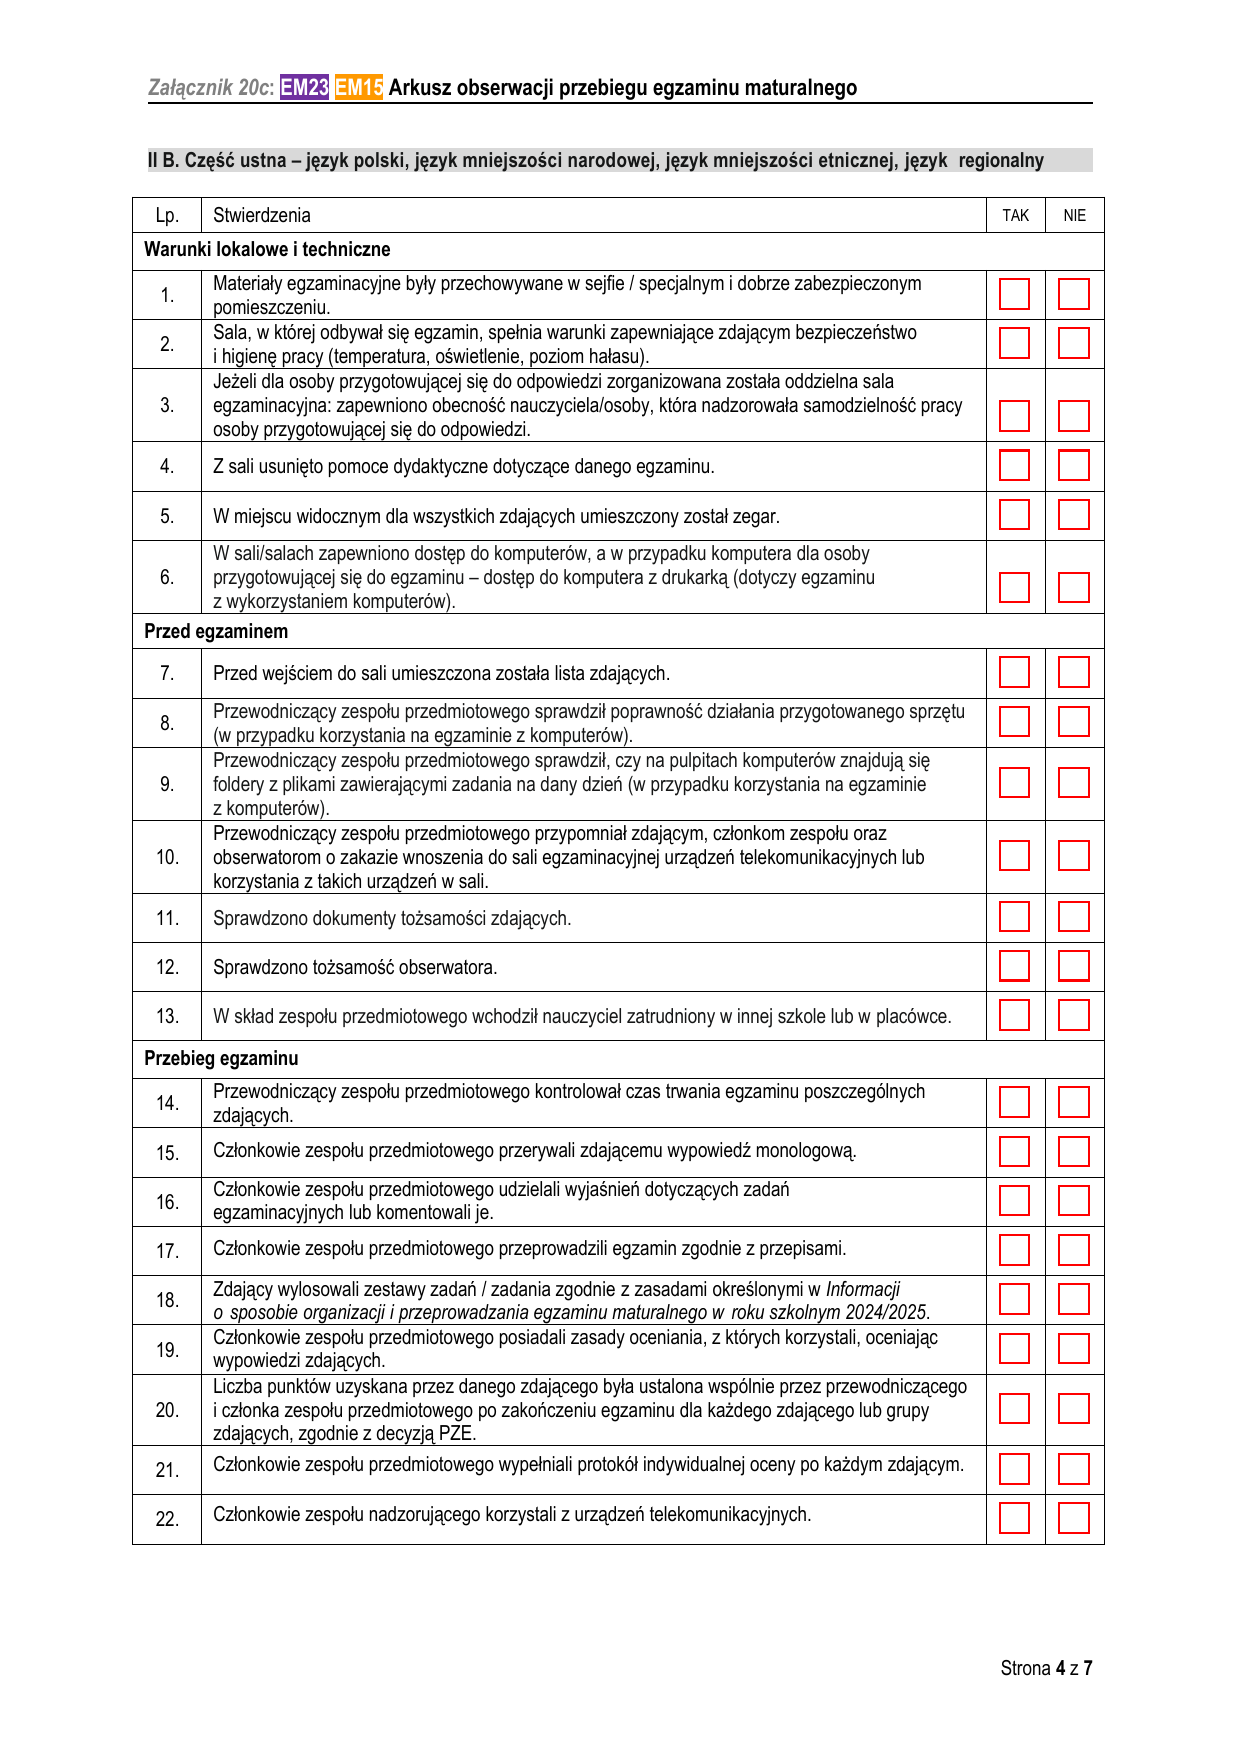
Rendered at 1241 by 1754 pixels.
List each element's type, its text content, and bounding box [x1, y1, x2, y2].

table_cell [987, 1495, 1045, 1543]
table_cell [1046, 894, 1104, 942]
table_cell [987, 649, 1045, 697]
table_cell 21. [133, 1446, 201, 1494]
table_cell Członkowie zespołu przedmiotowego wypełniali protokół indywidualnej oceny po każdym zdającym. [202, 1446, 986, 1494]
table_cell 7. [133, 649, 201, 697]
table_cell [1046, 442, 1104, 491]
table_cell [1046, 1325, 1104, 1374]
table_cell [1046, 320, 1104, 368]
text II B. Część ustna – język polski, język mniejszości narodowej, język mniejszości etnicznej, język regionalny [148, 148, 1093, 172]
table_cell Członkowie zespołu przedmiotowego posiadali zasady oceniania, z których korzystali, oceniając wypowiedzi zdających. [202, 1325, 986, 1374]
table_cell 5. [133, 492, 201, 540]
table_cell 6. [133, 541, 201, 613]
table_cell Przed wejściem do sali umieszczona została lista zdających. [202, 649, 986, 697]
table_cell 20. [133, 1375, 201, 1445]
table_cell [987, 943, 1045, 991]
table_cell 14. [133, 1079, 201, 1127]
table_cell Przewodniczący zespołu przedmiotowego przypomniał zdającym, członkom zespołu oraz obserwatorom o zakazie wnoszenia do sali egzaminacyjnej urządzeń telekomunikacyjnych lub korzystania z takich urządzeń w sali. [202, 821, 986, 892]
table_cell Materiały egzaminacyjne były przechowywane w sejfie / specjalnym i dobrze zabezpieczonym pomieszczeniu. [202, 271, 986, 319]
table_cell [1046, 1495, 1104, 1543]
table_cell [987, 1375, 1045, 1445]
table_header Stwierdzenia [202, 198, 986, 232]
table_cell [987, 821, 1045, 892]
table_cell [987, 894, 1045, 942]
table_cell [987, 369, 1045, 441]
table_cell [987, 1178, 1045, 1226]
table_cell [1046, 541, 1104, 613]
table_cell 22. [133, 1495, 201, 1543]
table_cell [987, 1128, 1045, 1177]
table_cell [1046, 271, 1104, 319]
table_cell Sala, w której odbywał się egzamin, spełnia warunki zapewniające zdającym bezpieczeństwo i higienę pracy (temperatura, oświetlenie, poziom hałasu). [202, 320, 986, 368]
table_cell 9. [133, 748, 201, 819]
table_cell [1046, 369, 1104, 441]
table_cell Członkowie zespołu przedmiotowego udzielali wyjaśnień dotyczących zadań egzaminacyjnych lub komentowali je. [202, 1178, 986, 1226]
table_cell [1046, 1227, 1104, 1275]
table_cell [987, 492, 1045, 540]
table_header TAK [987, 198, 1045, 232]
table_cell 18. [133, 1276, 201, 1324]
table_cell Liczba punktów uzyskana przez danego zdającego była ustalona wspólnie przez przewodniczącego i członka zespołu przedmiotowego po zakończeniu egzaminu dla każdego zdającego lub grupy zdających, zgodnie z decyzją PZE. [202, 1375, 986, 1445]
table_cell [987, 992, 1045, 1040]
table_cell [1046, 943, 1104, 991]
table_cell [1046, 699, 1104, 747]
table_cell Przewodniczący zespołu przedmiotowego sprawdził, czy na pulpitach komputerów znajdują się foldery z plikami zawierającymi zadania na dany dzień (w przypadku korzystania na egzaminie z komputerów). [202, 748, 986, 819]
table_cell 11. [133, 894, 201, 942]
table_cell 16. [133, 1178, 201, 1226]
table_cell [1046, 992, 1104, 1040]
table_cell [1046, 1375, 1104, 1445]
table_cell Przebieg egzaminu [133, 1041, 1104, 1078]
table_cell 2. [133, 320, 201, 368]
table_cell [987, 1446, 1045, 1494]
table_cell Przewodniczący zespołu przedmiotowego kontrolował czas trwania egzaminu poszczególnych zdających. [202, 1079, 986, 1127]
table_cell 13. [133, 992, 201, 1040]
table_cell Przewodniczący zespołu przedmiotowego sprawdził poprawność działania przygotowanego sprzętu (w przypadku korzystania na egzaminie z komputerów). [202, 699, 986, 747]
table_cell W skład zespołu przedmiotowego wchodził nauczyciel zatrudniony w innej szkole lub w placówce. [202, 992, 986, 1040]
table_cell Sprawdzono tożsamość obserwatora. [202, 943, 986, 991]
table_cell [987, 748, 1045, 819]
table_cell [987, 1227, 1045, 1275]
table_cell 1. [133, 271, 201, 319]
table_cell [987, 699, 1045, 747]
table_cell Zdający wylosowali zestawy zadań / zadania zgodnie z zasadami określonymi w Informacji o sposobie organizacji i przeprowadzania egzaminu maturalnego w roku szkolnym 2024/2025. [202, 1276, 986, 1324]
table_cell 3. [133, 369, 201, 441]
table_cell [987, 1325, 1045, 1374]
table_cell 10. [133, 821, 201, 892]
table_cell 4. [133, 442, 201, 491]
table_cell [987, 271, 1045, 319]
table_cell [1046, 492, 1104, 540]
table_cell [987, 1276, 1045, 1324]
table_cell 8. [133, 699, 201, 747]
table_cell [1046, 748, 1104, 819]
table_cell Warunki lokalowe i techniczne [133, 233, 1104, 270]
table_cell [1046, 1276, 1104, 1324]
table_cell Przed egzaminem [133, 614, 1104, 648]
table_cell [987, 541, 1045, 613]
table_cell Sprawdzono dokumenty tożsamości zdających. [202, 894, 986, 942]
table_cell 15. [133, 1128, 201, 1177]
table_cell Członkowie zespołu przedmiotowego przerywali zdającemu wypowiedź monologową. [202, 1128, 986, 1177]
table_cell Jeżeli dla osoby przygotowującej się do odpowiedzi zorganizowana została oddzielna sala egzaminacyjna: zapewniono obecność nauczyciela/osoby, która nadzorowała samodzielność pracy osoby przygotowującej się do odpowiedzi. [202, 369, 986, 441]
table_cell W sali/salach zapewniono dostęp do komputerów, a w przypadku komputera dla osoby przygotowującej się do egzaminu – dostęp do komputera z drukarką (dotyczy egzaminu z wykorzystaniem komputerów). [202, 541, 986, 613]
table_cell 12. [133, 943, 201, 991]
table_cell [987, 1079, 1045, 1127]
table_cell 19. [133, 1325, 201, 1374]
table_header NIE [1046, 198, 1104, 232]
table_cell Z sali usunięto pomoce dydaktyczne dotyczące danego egzaminu. [202, 442, 986, 491]
table_cell [1046, 1446, 1104, 1494]
table_cell Członkowie zespołu przedmiotowego przeprowadzili egzamin zgodnie z przepisami. [202, 1227, 986, 1275]
table_cell [1046, 649, 1104, 697]
table_header Lp. [133, 198, 201, 232]
table_cell [987, 320, 1045, 368]
table_cell [1046, 1178, 1104, 1226]
table_cell Członkowie zespołu nadzorującego korzystali z urządzeń telekomunikacyjnych. [202, 1495, 986, 1543]
table_cell [1046, 1128, 1104, 1177]
table_cell [987, 442, 1045, 491]
table_cell W miejscu widocznym dla wszystkich zdających umieszczony został zegar. [202, 492, 986, 540]
table_cell [1046, 1079, 1104, 1127]
table_cell 17. [133, 1227, 201, 1275]
table_cell [1046, 821, 1104, 892]
